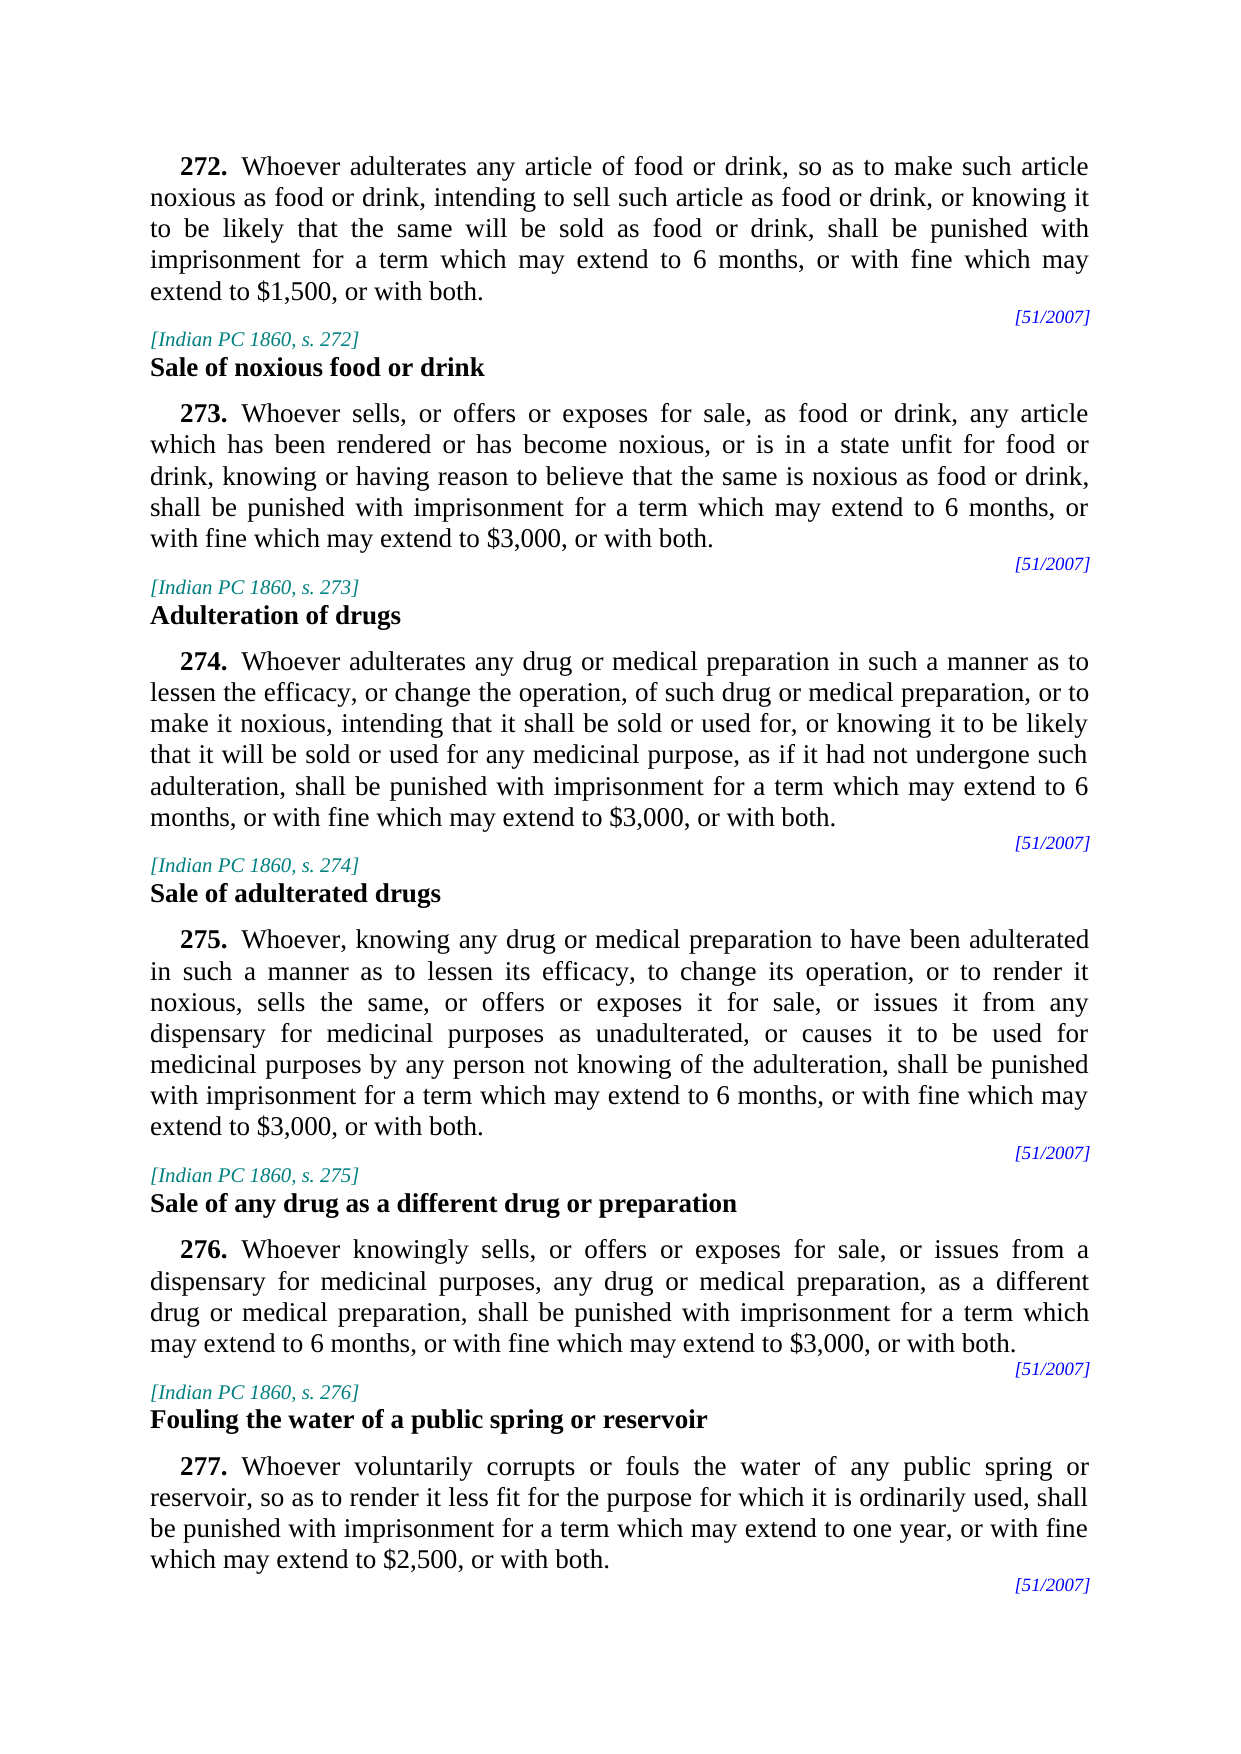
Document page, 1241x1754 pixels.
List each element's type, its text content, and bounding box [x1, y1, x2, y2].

text Adulteration of drugs [150, 599, 1090, 630]
text [Indian PC 1860, s. 272] [150, 327, 1090, 351]
text Sale of noxious food or drink [150, 351, 1090, 382]
text [Indian PC 1860, s. 273] [150, 575, 1090, 599]
text 272. Whoever adulterates any article of food or drink, so as to make such article noxious as food or drink, intending to sell such article as food or drink, or knowing it to be likely that the same will be sold as food or drink, shall be punished with imprisonment for a term which may extend to 6 months, or with fine which may extend to $1,500, or with both. [150, 150, 1090, 306]
text [51/2007] [150, 1358, 1090, 1379]
text [51/2007] [150, 306, 1090, 327]
text 277. Whoever voluntarily corrupts or fouls the water of any public spring or reservoir, so as to render it less fit for the purpose for which it is ordinarily used, shall be punished with imprisonment for a term which may extend to one year, or with fine which may extend to $2,500, or with both. [150, 1450, 1090, 1574]
text [Indian PC 1860, s. 274] [150, 853, 1090, 877]
text Fouling the water of a public spring or reservoir [150, 1404, 1090, 1435]
text [51/2007] [150, 553, 1090, 575]
text 275. Whoever, knowing any drug or medical preparation to have been adulterated in such a manner as to lessen its efficacy, to change its operation, or to render it noxious, sells the same, or offers or exposes it for sale, or issues it from any dispensary for medicinal purposes as unadulterated, or causes it to be used for medicinal purposes by any person not knowing of the adulteration, shall be punished with imprisonment for a term which may extend to 6 months, or with fine which may extend to $3,000, or with both. [150, 924, 1090, 1142]
text 274. Whoever adulterates any drug or medical preparation in such a manner as to lessen the efficacy, or change the operation, of such drug or medical preparation, or to make it noxious, intending that it shall be sold or used for, or knowing it to be likely that it will be sold or used for any medicinal purpose, as if it had not undergone such adulteration, shall be punished with imprisonment for a term which may extend to 6 months, or with fine which may extend to $3,000, or with both. [150, 645, 1090, 832]
text [51/2007] [150, 1142, 1090, 1163]
text 273. Whoever sells, or offers or exposes for sale, as food or drink, any article which has been rendered or has become noxious, or is in a state unfit for food or drink, knowing or having reason to believe that the same is noxious as food or drink, shall be punished with imprisonment for a term which may extend to 6 months, or with fine which may extend to $3,000, or with both. [150, 397, 1090, 553]
text 276. Whoever knowingly sells, or offers or exposes for sale, or issues from a dispensary for medicinal purposes, any drug or medical preparation, as a different drug or medical preparation, shall be punished with imprisonment for a term which may extend to 6 months, or with fine which may extend to $3,000, or with both. [150, 1233, 1090, 1358]
text [51/2007] [150, 1574, 1090, 1596]
text [Indian PC 1860, s. 275] [150, 1163, 1090, 1187]
text Sale of adulterated drugs [150, 877, 1090, 909]
text [51/2007] [150, 832, 1090, 853]
text Sale of any drug as a different drug or preparation [150, 1187, 1090, 1218]
text [Indian PC 1860, s. 276] [150, 1379, 1090, 1404]
